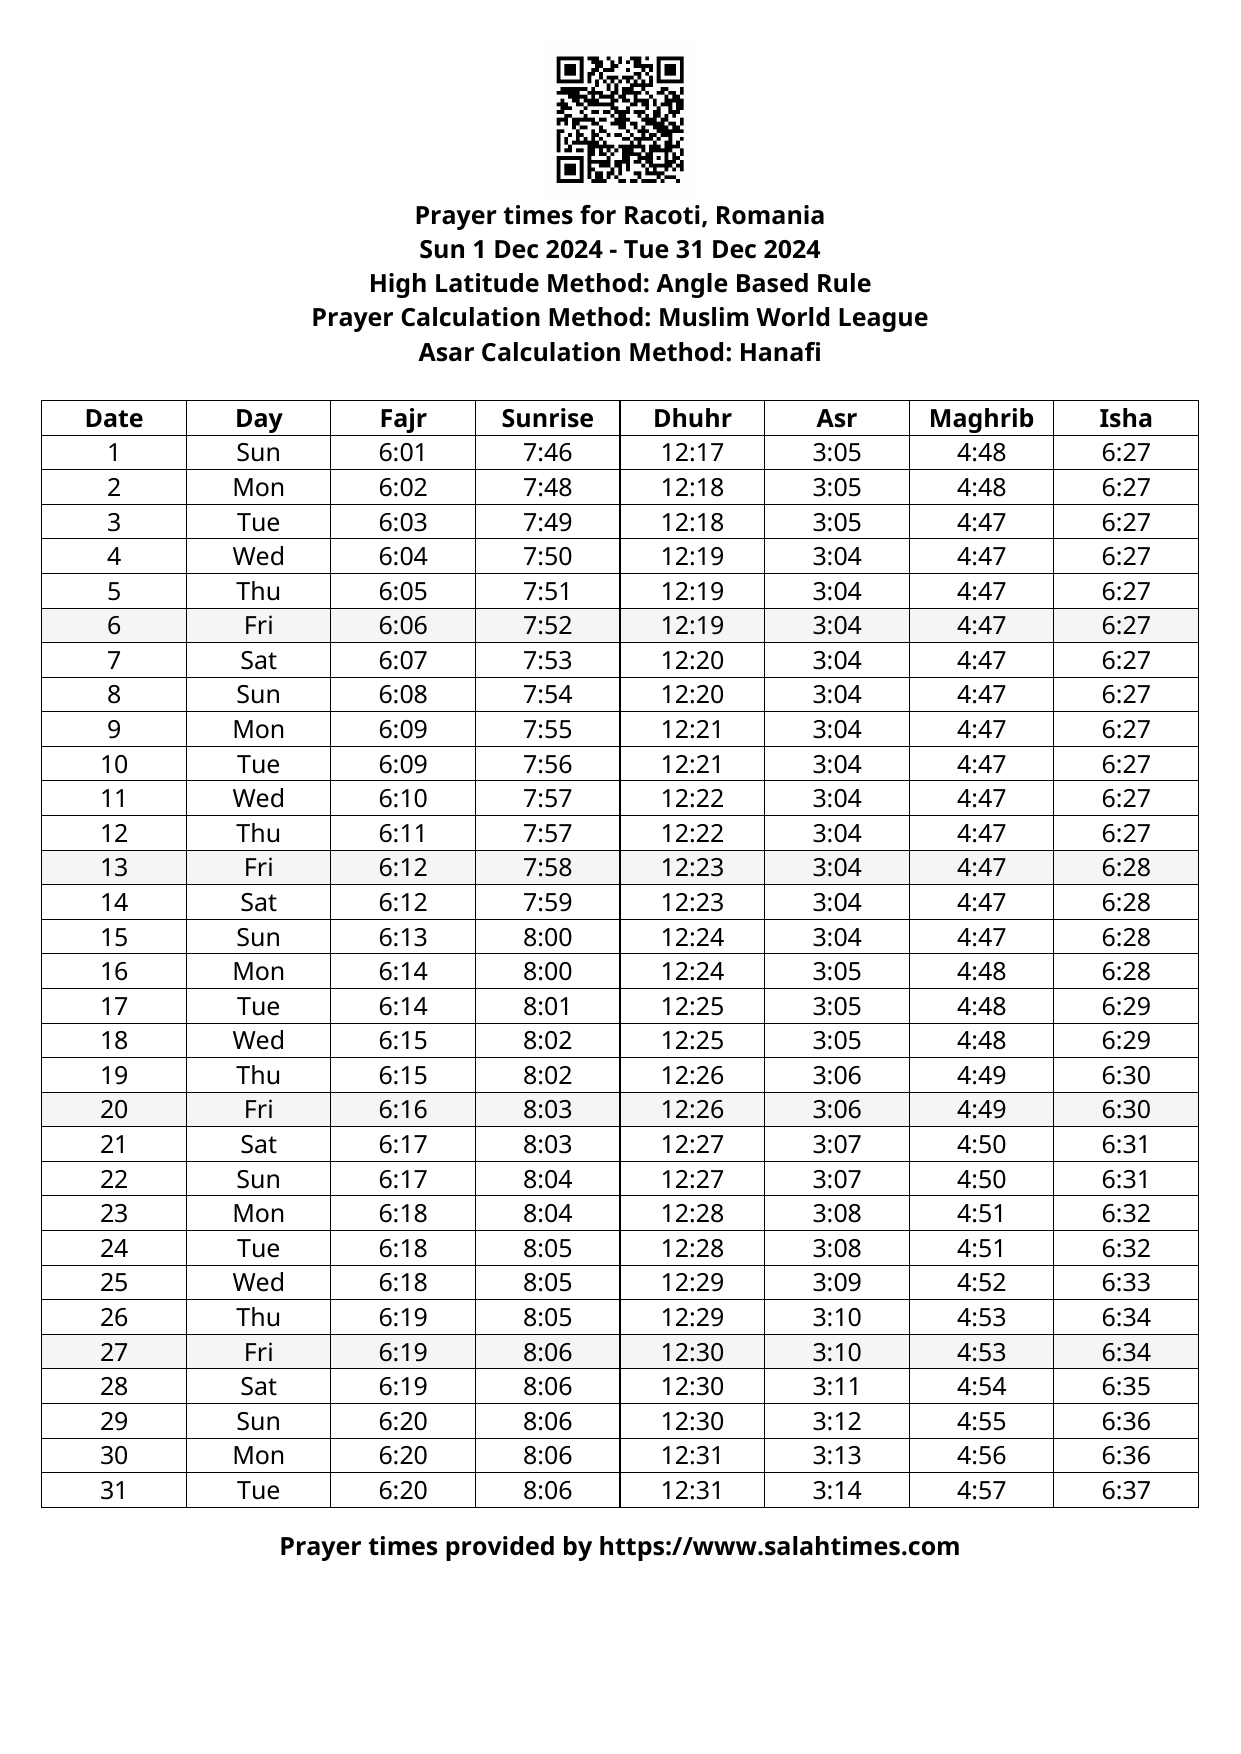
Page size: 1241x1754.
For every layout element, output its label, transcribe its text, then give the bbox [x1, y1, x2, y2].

table_cell 3:07 [765, 1127, 909, 1161]
table_cell Sun [187, 436, 330, 469]
table_cell 31 [42, 1473, 186, 1507]
table_cell Sat [187, 885, 330, 919]
table_cell 4:47 [910, 505, 1053, 538]
table_cell 12:20 [621, 643, 764, 677]
table_cell 6:27 [1054, 470, 1198, 504]
table_cell 3:05 [765, 505, 909, 538]
table_cell 1 [42, 436, 186, 469]
table_cell 4:48 [910, 954, 1053, 988]
table_cell 12:19 [621, 539, 764, 573]
table_cell 3:07 [765, 1162, 909, 1195]
table_cell 6:29 [1054, 989, 1198, 1022]
table_cell 11 [42, 781, 186, 815]
text Asar Calculation Method: Hanafi [42, 334, 1198, 368]
table_cell 6:09 [331, 712, 475, 746]
table_cell 4:47 [910, 851, 1053, 884]
table_cell 4:48 [910, 470, 1053, 504]
table_cell 4:53 [910, 1300, 1053, 1334]
table_cell 3:04 [765, 920, 909, 953]
table_cell Thu [187, 574, 330, 607]
table_cell 8:06 [476, 1404, 619, 1437]
table_cell 12:24 [621, 920, 764, 953]
table_cell 3:09 [765, 1266, 909, 1299]
table_cell 4:51 [910, 1231, 1053, 1264]
table_cell 19 [42, 1058, 186, 1092]
table_header Date [42, 401, 186, 434]
table_cell Wed [187, 1024, 330, 1057]
table_cell 6:37 [1054, 1473, 1198, 1507]
table_cell 3 [42, 505, 186, 538]
table_cell 6:29 [1054, 1024, 1198, 1057]
table_cell 8:00 [476, 954, 619, 988]
text Sun 1 Dec 2024 - Tue 31 Dec 2024 [42, 232, 1198, 266]
table_cell 4:47 [910, 643, 1053, 677]
table_cell 12:27 [621, 1162, 764, 1195]
table_header Asr [765, 401, 909, 434]
table_header Dhuhr [621, 401, 764, 434]
table_cell 12:23 [621, 851, 764, 884]
table_cell 6:31 [1054, 1127, 1198, 1161]
table_cell Fri [187, 609, 330, 642]
table_cell 4:48 [910, 989, 1053, 1022]
table_cell 6:05 [331, 574, 475, 607]
table_cell 6:27 [1054, 747, 1198, 780]
table_cell 12:26 [621, 1093, 764, 1126]
table_cell 6:27 [1054, 712, 1198, 746]
table_cell 6:20 [331, 1404, 475, 1437]
table_cell 4:56 [910, 1439, 1053, 1472]
table_cell 12:18 [621, 470, 764, 504]
table_header Day [187, 401, 330, 434]
table_cell 4:49 [910, 1058, 1053, 1092]
table_cell 6:27 [1054, 539, 1198, 573]
table_cell 21 [42, 1127, 186, 1161]
table_cell Mon [187, 470, 330, 504]
table_cell 8:06 [476, 1335, 619, 1368]
table_cell 3:04 [765, 885, 909, 919]
table_cell 12:22 [621, 816, 764, 849]
table_cell 7:58 [476, 851, 619, 884]
table_cell 6:19 [331, 1300, 475, 1334]
table_cell Sun [187, 1404, 330, 1437]
table_cell 6:15 [331, 1024, 475, 1057]
table_cell 12:30 [621, 1404, 764, 1437]
table_cell 4:47 [910, 885, 1053, 919]
table_cell 4:47 [910, 574, 1053, 607]
table_cell 12:18 [621, 505, 764, 538]
table_cell 6:34 [1054, 1300, 1198, 1334]
table_cell 24 [42, 1231, 186, 1264]
table_cell 12:27 [621, 1127, 764, 1161]
table_cell 8:01 [476, 989, 619, 1022]
table_cell 29 [42, 1404, 186, 1437]
table_cell 3:04 [765, 747, 909, 780]
table_cell 4:51 [910, 1196, 1053, 1230]
table_cell 6:33 [1054, 1266, 1198, 1299]
table_cell 4:48 [910, 436, 1053, 469]
table_cell 4:53 [910, 1335, 1053, 1368]
table_cell 6:18 [331, 1266, 475, 1299]
table_cell 3:08 [765, 1231, 909, 1264]
table_cell 30 [42, 1439, 186, 1472]
table_cell 8:06 [476, 1369, 619, 1403]
table_cell 4:47 [910, 781, 1053, 815]
table_cell 12:19 [621, 609, 764, 642]
table_header Isha [1054, 401, 1198, 434]
table_cell 16 [42, 954, 186, 988]
table_cell 3:05 [765, 470, 909, 504]
table_cell 4:57 [910, 1473, 1053, 1507]
table_cell 6:20 [331, 1439, 475, 1472]
table_cell 7:55 [476, 712, 619, 746]
table_cell 7 [42, 643, 186, 677]
table_cell 6:13 [331, 920, 475, 953]
table_cell 6:08 [331, 678, 475, 711]
table_cell 18 [42, 1024, 186, 1057]
table_cell Wed [187, 1266, 330, 1299]
table_cell 6:19 [331, 1335, 475, 1368]
table_cell 6:28 [1054, 920, 1198, 953]
table_cell 4 [42, 539, 186, 573]
table_cell 3:05 [765, 1024, 909, 1057]
table_cell 3:11 [765, 1369, 909, 1403]
table_cell Mon [187, 1196, 330, 1230]
text Prayer Calculation Method: Muslim World League [42, 300, 1198, 334]
table_cell 10 [42, 747, 186, 780]
table_cell 6:35 [1054, 1369, 1198, 1403]
table_cell 17 [42, 989, 186, 1022]
table_cell 6:19 [331, 1369, 475, 1403]
text Prayer times provided by https://www.salahtimes.com [42, 1528, 1198, 1563]
table_cell 3:06 [765, 1058, 909, 1092]
table_cell 6:01 [331, 436, 475, 469]
table_cell 22 [42, 1162, 186, 1195]
table_cell Sat [187, 1369, 330, 1403]
table_cell Tue [187, 1473, 330, 1507]
table_cell 12:28 [621, 1196, 764, 1230]
table_cell 8:03 [476, 1093, 619, 1126]
table_cell 6:36 [1054, 1404, 1198, 1437]
table_cell 12:17 [621, 436, 764, 469]
table_cell 6:18 [331, 1231, 475, 1264]
table_cell 7:53 [476, 643, 619, 677]
table_cell Tue [187, 989, 330, 1022]
table_cell 6:04 [331, 539, 475, 573]
table_cell 7:50 [476, 539, 619, 573]
table_cell 3:04 [765, 574, 909, 607]
table_cell 6:12 [331, 885, 475, 919]
table_cell Sat [187, 1127, 330, 1161]
table_cell 6:14 [331, 954, 475, 988]
table_cell 23 [42, 1196, 186, 1230]
table_cell 6:30 [1054, 1093, 1198, 1126]
table_cell 3:04 [765, 712, 909, 746]
table_cell 7:49 [476, 505, 619, 538]
table_cell 6:12 [331, 851, 475, 884]
table_cell 12:23 [621, 885, 764, 919]
table_cell 4:47 [910, 678, 1053, 711]
table_cell Sun [187, 678, 330, 711]
table_cell 3:04 [765, 643, 909, 677]
table_cell 6 [42, 609, 186, 642]
table_cell 6:20 [331, 1473, 475, 1507]
table_cell 4:50 [910, 1127, 1053, 1161]
table_cell 6:10 [331, 781, 475, 815]
table_cell 3:14 [765, 1473, 909, 1507]
table_cell 12:19 [621, 574, 764, 607]
table_cell 8:05 [476, 1266, 619, 1299]
table_cell 27 [42, 1335, 186, 1368]
table_cell 12:26 [621, 1058, 764, 1092]
table_cell Tue [187, 747, 330, 780]
table_cell 8:02 [476, 1058, 619, 1092]
table_cell 12:24 [621, 954, 764, 988]
table_cell 8:06 [476, 1473, 619, 1507]
text Prayer times for Racoti, Romania [42, 198, 1198, 232]
table_cell 12:21 [621, 712, 764, 746]
table_cell 25 [42, 1266, 186, 1299]
table_cell 4:54 [910, 1369, 1053, 1403]
table_cell 12:31 [621, 1473, 764, 1507]
table_cell 6:28 [1054, 851, 1198, 884]
table_header Maghrib [910, 401, 1053, 434]
table_cell 12:28 [621, 1231, 764, 1264]
table_cell 4:49 [910, 1093, 1053, 1126]
table_cell 4:52 [910, 1266, 1053, 1299]
table_cell Wed [187, 781, 330, 815]
table_cell 6:18 [331, 1196, 475, 1230]
table_cell 8 [42, 678, 186, 711]
table_cell 12:31 [621, 1439, 764, 1472]
table_cell 2 [42, 470, 186, 504]
table_cell 6:02 [331, 470, 475, 504]
table_cell 9 [42, 712, 186, 746]
table_cell Thu [187, 1300, 330, 1334]
table_cell 12:30 [621, 1335, 764, 1368]
table_cell 3:04 [765, 781, 909, 815]
picture [542, 41, 699, 198]
table_cell 3:08 [765, 1196, 909, 1230]
table_cell 6:27 [1054, 436, 1198, 469]
table_cell 6:09 [331, 747, 475, 780]
table_cell Sun [187, 920, 330, 953]
table_cell 6:16 [331, 1093, 475, 1126]
table_cell 5 [42, 574, 186, 607]
table_cell 6:28 [1054, 885, 1198, 919]
table_cell Mon [187, 1439, 330, 1472]
table_cell 6:36 [1054, 1439, 1198, 1472]
table_cell 6:14 [331, 989, 475, 1022]
table_cell 6:30 [1054, 1058, 1198, 1092]
table_cell 3:10 [765, 1335, 909, 1368]
table_cell 4:47 [910, 920, 1053, 953]
table_cell 3:05 [765, 954, 909, 988]
table_cell 6:27 [1054, 643, 1198, 677]
table_cell 6:17 [331, 1162, 475, 1195]
table_cell Mon [187, 712, 330, 746]
table_cell 3:05 [765, 989, 909, 1022]
table_cell 3:04 [765, 816, 909, 849]
table_cell 6:15 [331, 1058, 475, 1092]
table_cell 28 [42, 1369, 186, 1403]
table_cell 7:59 [476, 885, 619, 919]
table_cell 6:17 [331, 1127, 475, 1161]
table_cell 6:27 [1054, 816, 1198, 849]
table_cell 6:11 [331, 816, 475, 849]
table_cell 6:07 [331, 643, 475, 677]
table_cell 4:47 [910, 747, 1053, 780]
table_cell 12:29 [621, 1300, 764, 1334]
table_cell 7:56 [476, 747, 619, 780]
table_cell 12:21 [621, 747, 764, 780]
table_cell 3:05 [765, 436, 909, 469]
table_cell 4:48 [910, 1024, 1053, 1057]
table_cell 12:25 [621, 989, 764, 1022]
table_cell 7:51 [476, 574, 619, 607]
table_cell 12:30 [621, 1369, 764, 1403]
table_cell 20 [42, 1093, 186, 1126]
table_cell 8:05 [476, 1231, 619, 1264]
table_cell 7:57 [476, 781, 619, 815]
table_cell Fri [187, 1093, 330, 1126]
table_cell 7:48 [476, 470, 619, 504]
table_header Fajr [331, 401, 475, 434]
table_cell 4:50 [910, 1162, 1053, 1195]
table_cell 6:03 [331, 505, 475, 538]
table_cell 6:31 [1054, 1162, 1198, 1195]
table_cell 3:10 [765, 1300, 909, 1334]
table_cell 6:28 [1054, 954, 1198, 988]
table_cell 13 [42, 851, 186, 884]
table_cell Mon [187, 954, 330, 988]
table_cell 8:04 [476, 1162, 619, 1195]
table_cell 12:29 [621, 1266, 764, 1299]
table_cell 6:27 [1054, 609, 1198, 642]
table_cell 14 [42, 885, 186, 919]
table_cell 4:47 [910, 816, 1053, 849]
table_cell 12:20 [621, 678, 764, 711]
table_cell Wed [187, 539, 330, 573]
table_cell 7:52 [476, 609, 619, 642]
table_cell 6:27 [1054, 781, 1198, 815]
table_cell Thu [187, 816, 330, 849]
table_cell 6:34 [1054, 1335, 1198, 1368]
table_cell 6:32 [1054, 1231, 1198, 1264]
table_cell 6:27 [1054, 678, 1198, 711]
table_cell 12 [42, 816, 186, 849]
table_cell 4:47 [910, 712, 1053, 746]
text High Latitude Method: Angle Based Rule [42, 266, 1198, 300]
table_cell 3:06 [765, 1093, 909, 1126]
table_cell 8:04 [476, 1196, 619, 1230]
table_cell 6:27 [1054, 574, 1198, 607]
table_cell 6:32 [1054, 1196, 1198, 1230]
table_cell 8:03 [476, 1127, 619, 1161]
table_cell Fri [187, 851, 330, 884]
table_cell Tue [187, 1231, 330, 1264]
table_cell 3:04 [765, 678, 909, 711]
table_cell Thu [187, 1058, 330, 1092]
table_cell 7:46 [476, 436, 619, 469]
table_cell 8:02 [476, 1024, 619, 1057]
table_cell 12:25 [621, 1024, 764, 1057]
table_cell 3:04 [765, 851, 909, 884]
table_cell 8:05 [476, 1300, 619, 1334]
table_cell 4:55 [910, 1404, 1053, 1437]
table_cell Tue [187, 505, 330, 538]
table_cell 15 [42, 920, 186, 953]
table_cell 6:27 [1054, 505, 1198, 538]
table_cell 3:13 [765, 1439, 909, 1472]
table_cell Fri [187, 1335, 330, 1368]
table_header Sunrise [476, 401, 619, 434]
table_cell 3:12 [765, 1404, 909, 1437]
table_cell 26 [42, 1300, 186, 1334]
table_cell 7:54 [476, 678, 619, 711]
table_cell 3:04 [765, 539, 909, 573]
table_cell 3:04 [765, 609, 909, 642]
table_cell 12:22 [621, 781, 764, 815]
table_cell 7:57 [476, 816, 619, 849]
table_cell 6:06 [331, 609, 475, 642]
table_cell 8:00 [476, 920, 619, 953]
table_cell Sun [187, 1162, 330, 1195]
table_cell 8:06 [476, 1439, 619, 1472]
table_cell Sat [187, 643, 330, 677]
table_cell 4:47 [910, 609, 1053, 642]
table_cell 4:47 [910, 539, 1053, 573]
